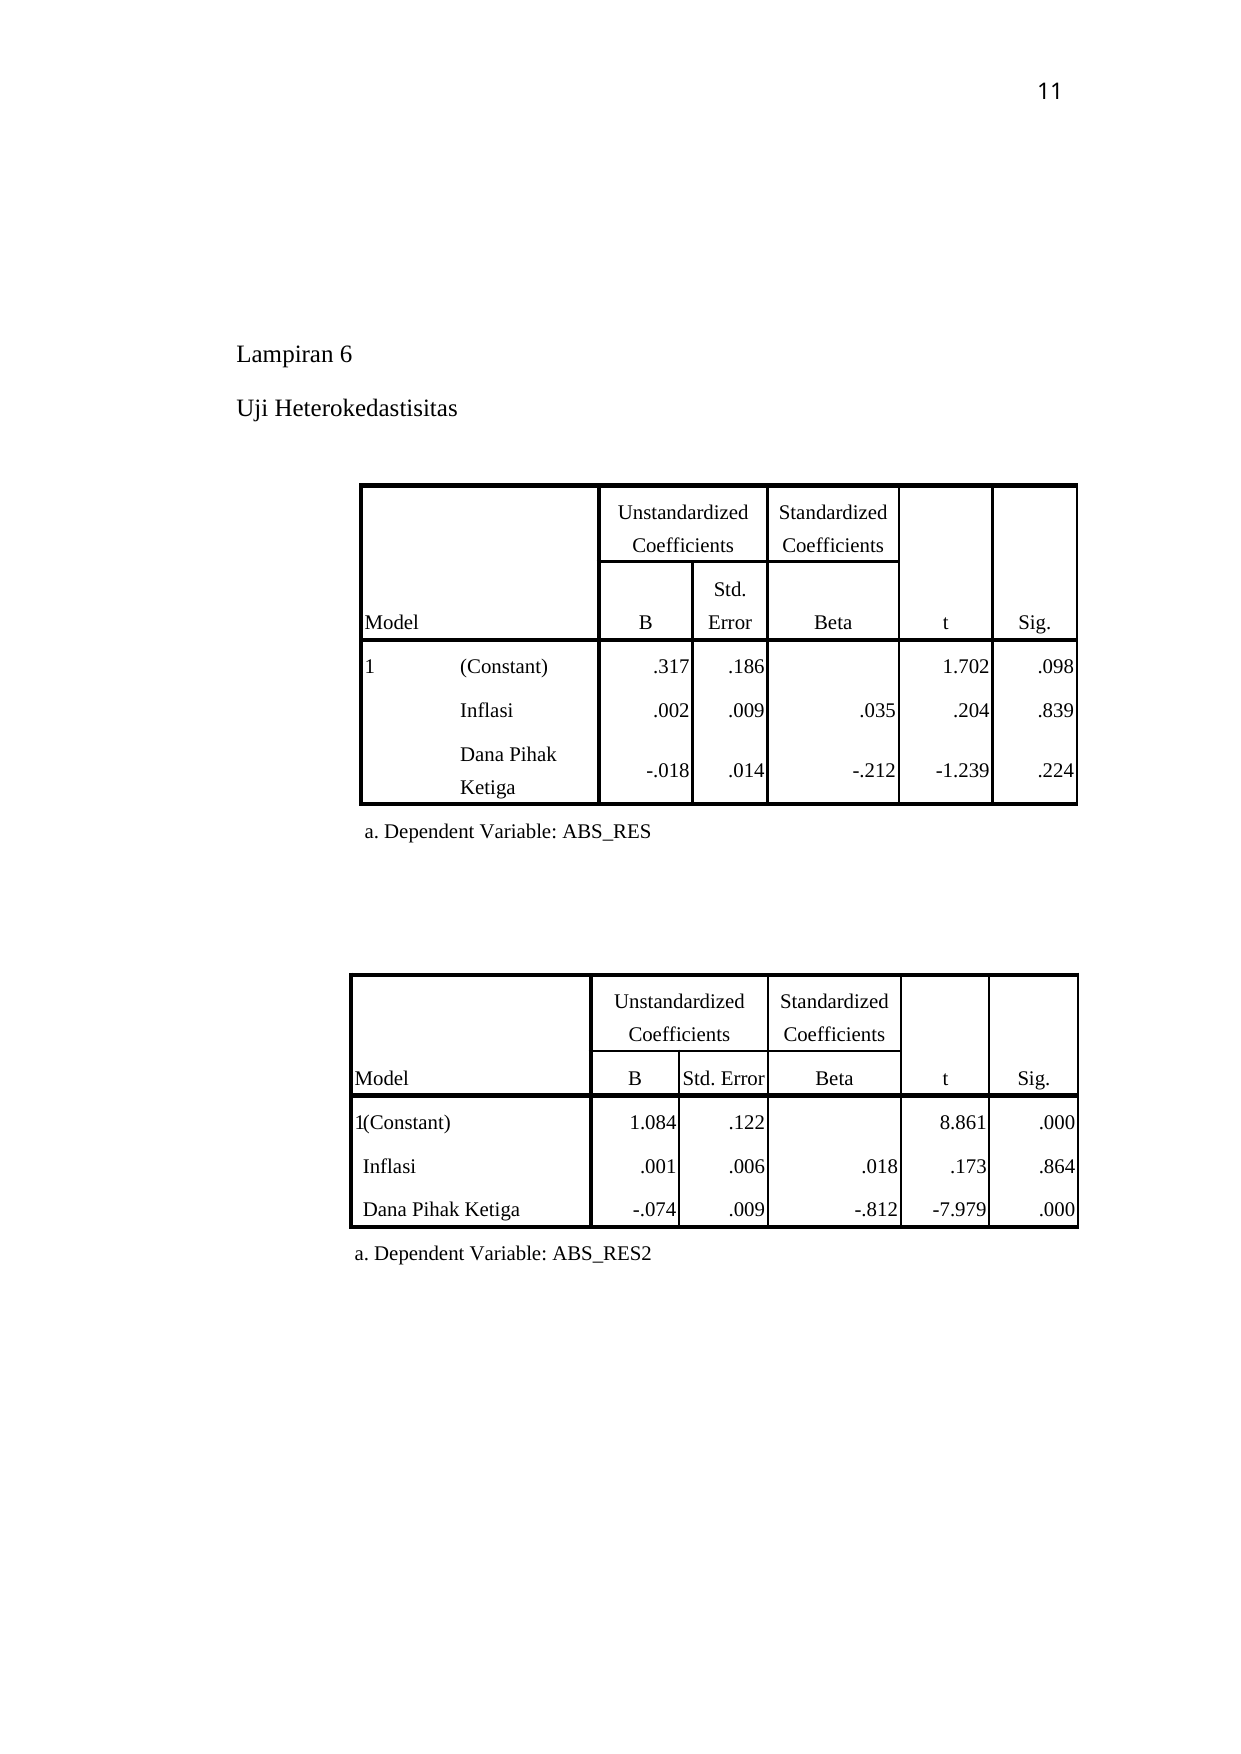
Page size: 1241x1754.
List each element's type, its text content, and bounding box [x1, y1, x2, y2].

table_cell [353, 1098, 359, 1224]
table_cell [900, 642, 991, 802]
text Lampiran 6 [236, 339, 1063, 367]
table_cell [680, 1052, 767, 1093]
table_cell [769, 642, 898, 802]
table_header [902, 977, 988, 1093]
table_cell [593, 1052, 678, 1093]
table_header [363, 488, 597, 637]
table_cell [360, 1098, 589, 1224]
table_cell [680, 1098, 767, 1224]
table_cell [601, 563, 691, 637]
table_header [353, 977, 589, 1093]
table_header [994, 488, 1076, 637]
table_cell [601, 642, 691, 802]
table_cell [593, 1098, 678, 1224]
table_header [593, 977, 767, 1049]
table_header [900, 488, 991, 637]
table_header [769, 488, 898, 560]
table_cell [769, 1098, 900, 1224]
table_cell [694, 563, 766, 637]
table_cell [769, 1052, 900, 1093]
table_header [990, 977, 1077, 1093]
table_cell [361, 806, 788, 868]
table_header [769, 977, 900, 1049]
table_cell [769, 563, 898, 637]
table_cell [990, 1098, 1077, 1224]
text Uji Heterokedastisitas [236, 393, 1063, 421]
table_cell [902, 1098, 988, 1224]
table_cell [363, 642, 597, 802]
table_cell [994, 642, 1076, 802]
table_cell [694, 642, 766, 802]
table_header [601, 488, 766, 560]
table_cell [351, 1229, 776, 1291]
